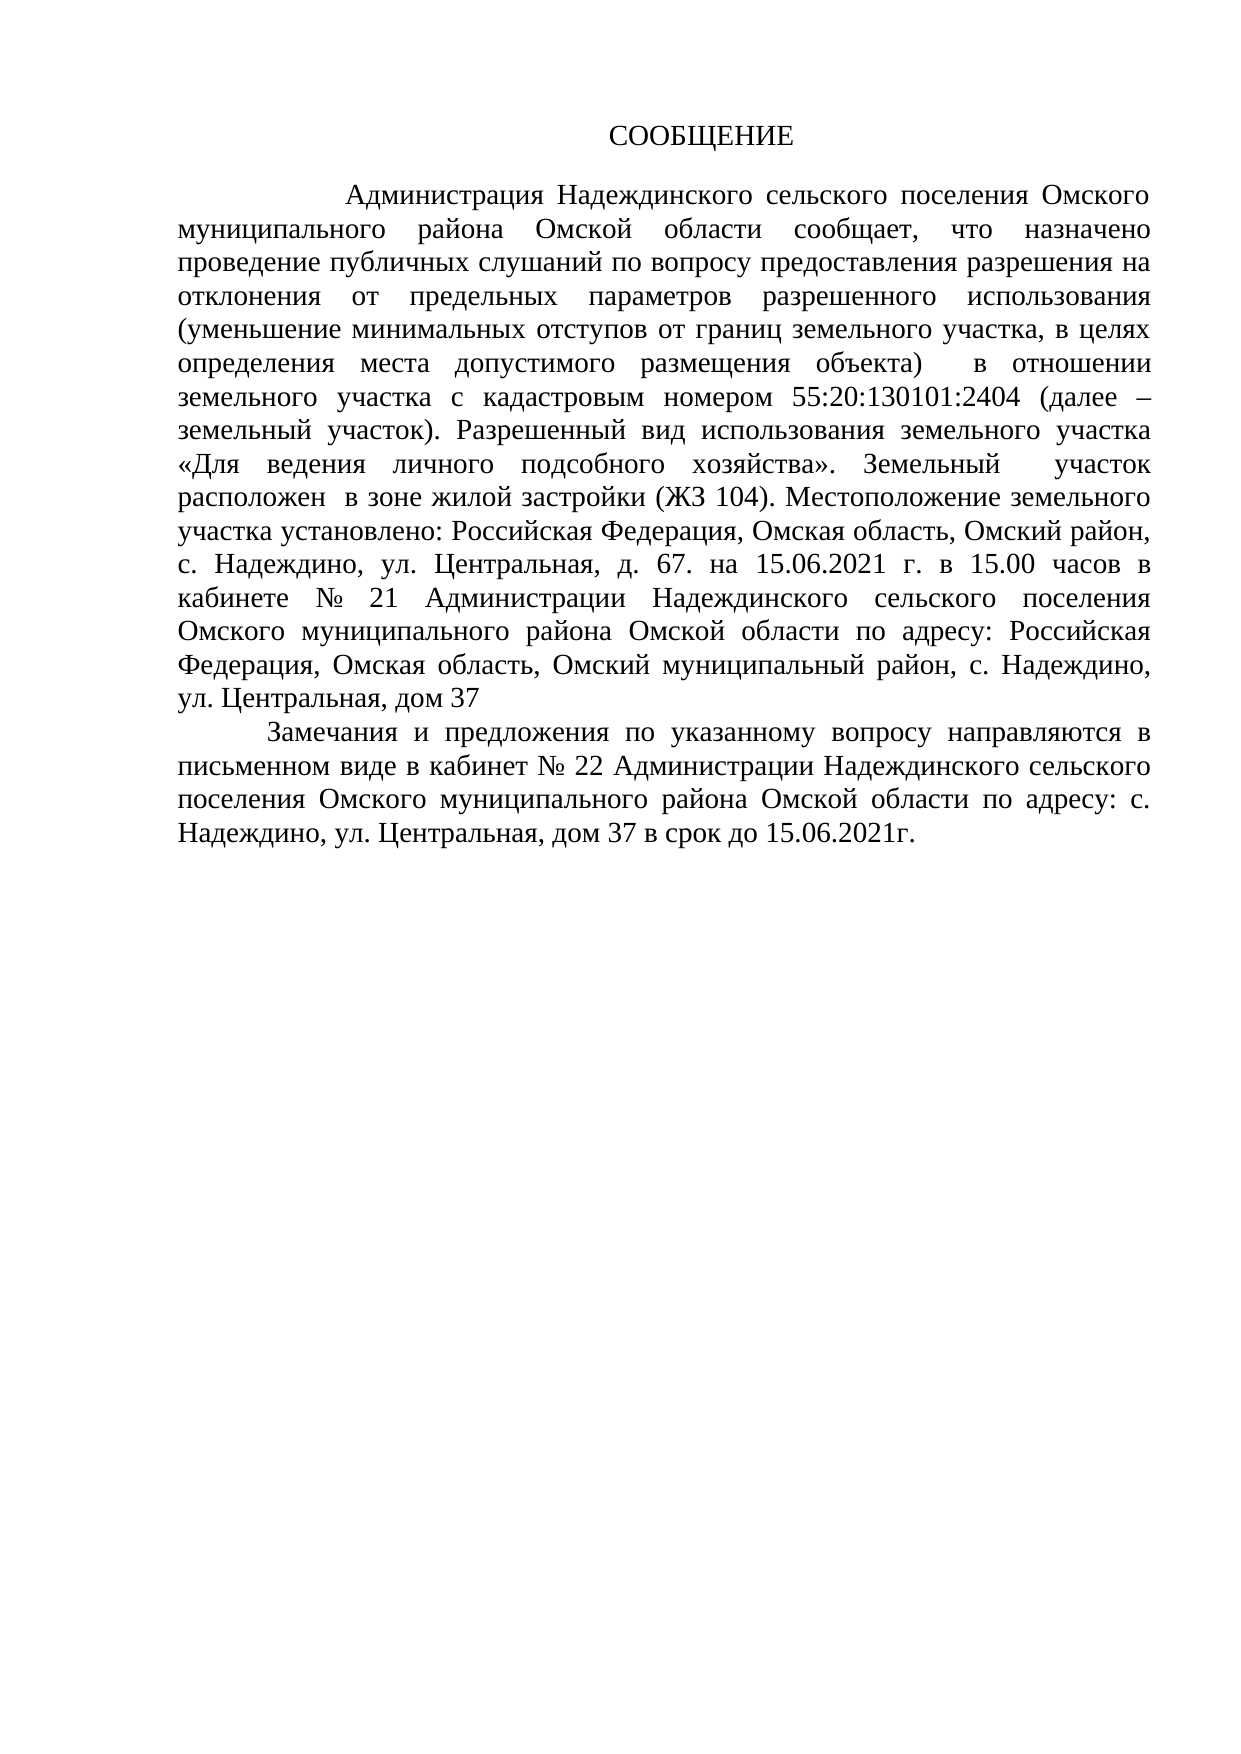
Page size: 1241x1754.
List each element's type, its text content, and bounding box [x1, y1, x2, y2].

text Администрация Надеждинского сельского поселения Омского муниципального района Омской области сообщает, что назначено проведение публичных слушаний по вопросу предоставления разрешения на отклонения от предельных параметров разрешенного использования (уменьшение минимальных отступов от границ земельного участка, в целях определения места допустимого размещения объекта) в отношении земельного участка с кадастровым номером 55:20:130101:2404 (далее – земельный участок). Разрешенный вид использования земельного участка «Для ведения личного подсобного хозяйства». Земельный участок расположен в зоне жилой застройки (ЖЗ 104). Местоположение земельного участка установлено: Российская Федерация, Омская область, Омский район, с. Надеждино, ул. Центральная, д. 67. на 15.06.2021 г. в 15.00 часов в кабинете № 21 Администрации Надеждинского сельского поселения Омского муниципального района Омской области по адресу: Российская Федерация, Омская область, Омский муниципальный район, с. Надеждино, ул. Центральная, дом 37 [177, 177, 1152, 714]
text Замечания и предложения по указанному вопросу направляются в письменном виде в кабинет № 22 Администрации Надеждинского сельского поселения Омского муниципального района Омской области по адресу: с. Надеждино, ул. Центральная, дом 37 в срок до 15.06.2021г. [177, 714, 1152, 848]
text СООБЩЕНИЕ [177, 118, 1152, 152]
